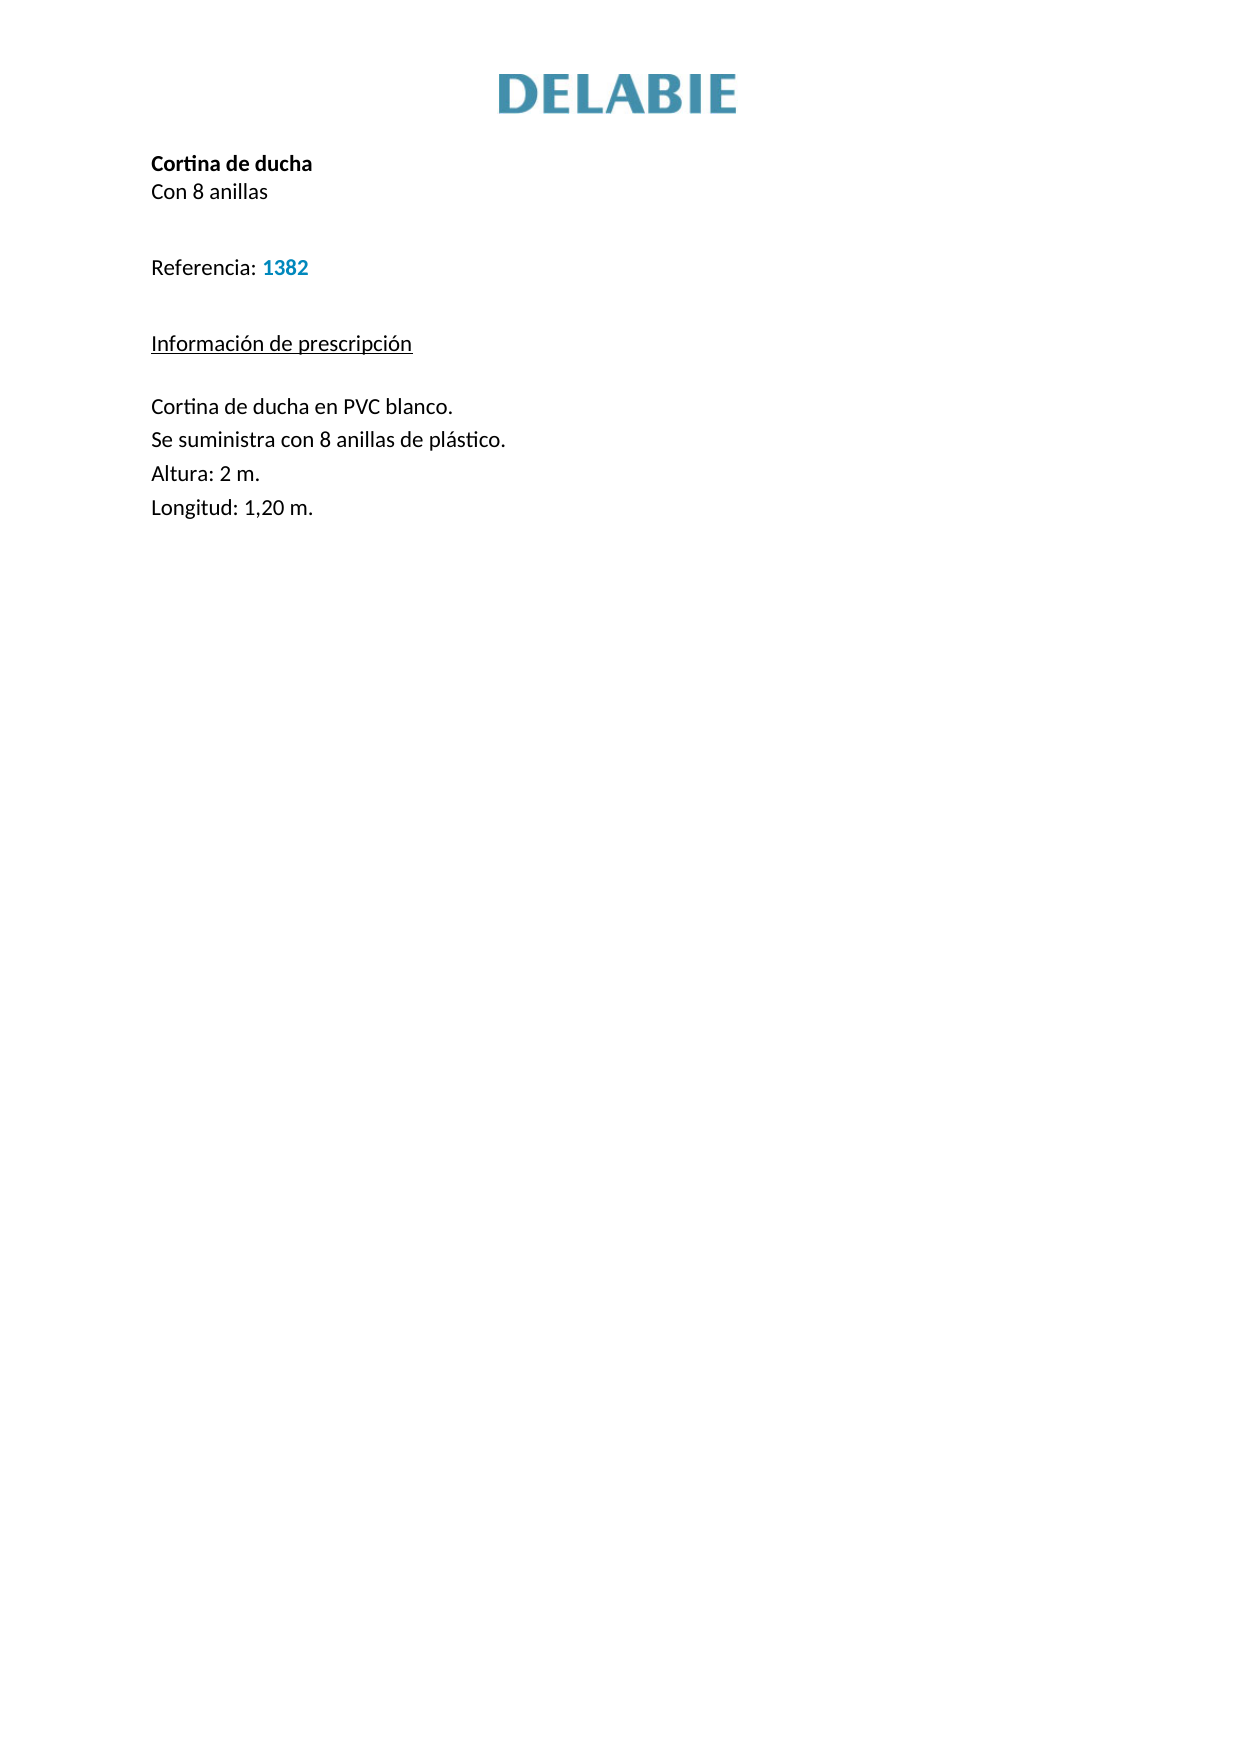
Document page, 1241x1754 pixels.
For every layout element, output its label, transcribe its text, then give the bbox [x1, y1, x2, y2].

text Información de prescripción [151, 329, 1084, 357]
text Referencia: 1382 [151, 253, 1084, 281]
text Altura: 2 m. [151, 459, 1084, 487]
text Con 8 anillas [151, 177, 1084, 205]
text Longitud: 1,20 m. [151, 493, 1084, 521]
picture [497, 74, 738, 114]
text Cortina de ducha en PVC blanco. [151, 392, 1084, 420]
text Se suministra con 8 anillas de plástico. [151, 426, 1084, 453]
text Cortina de ducha [151, 149, 1084, 177]
